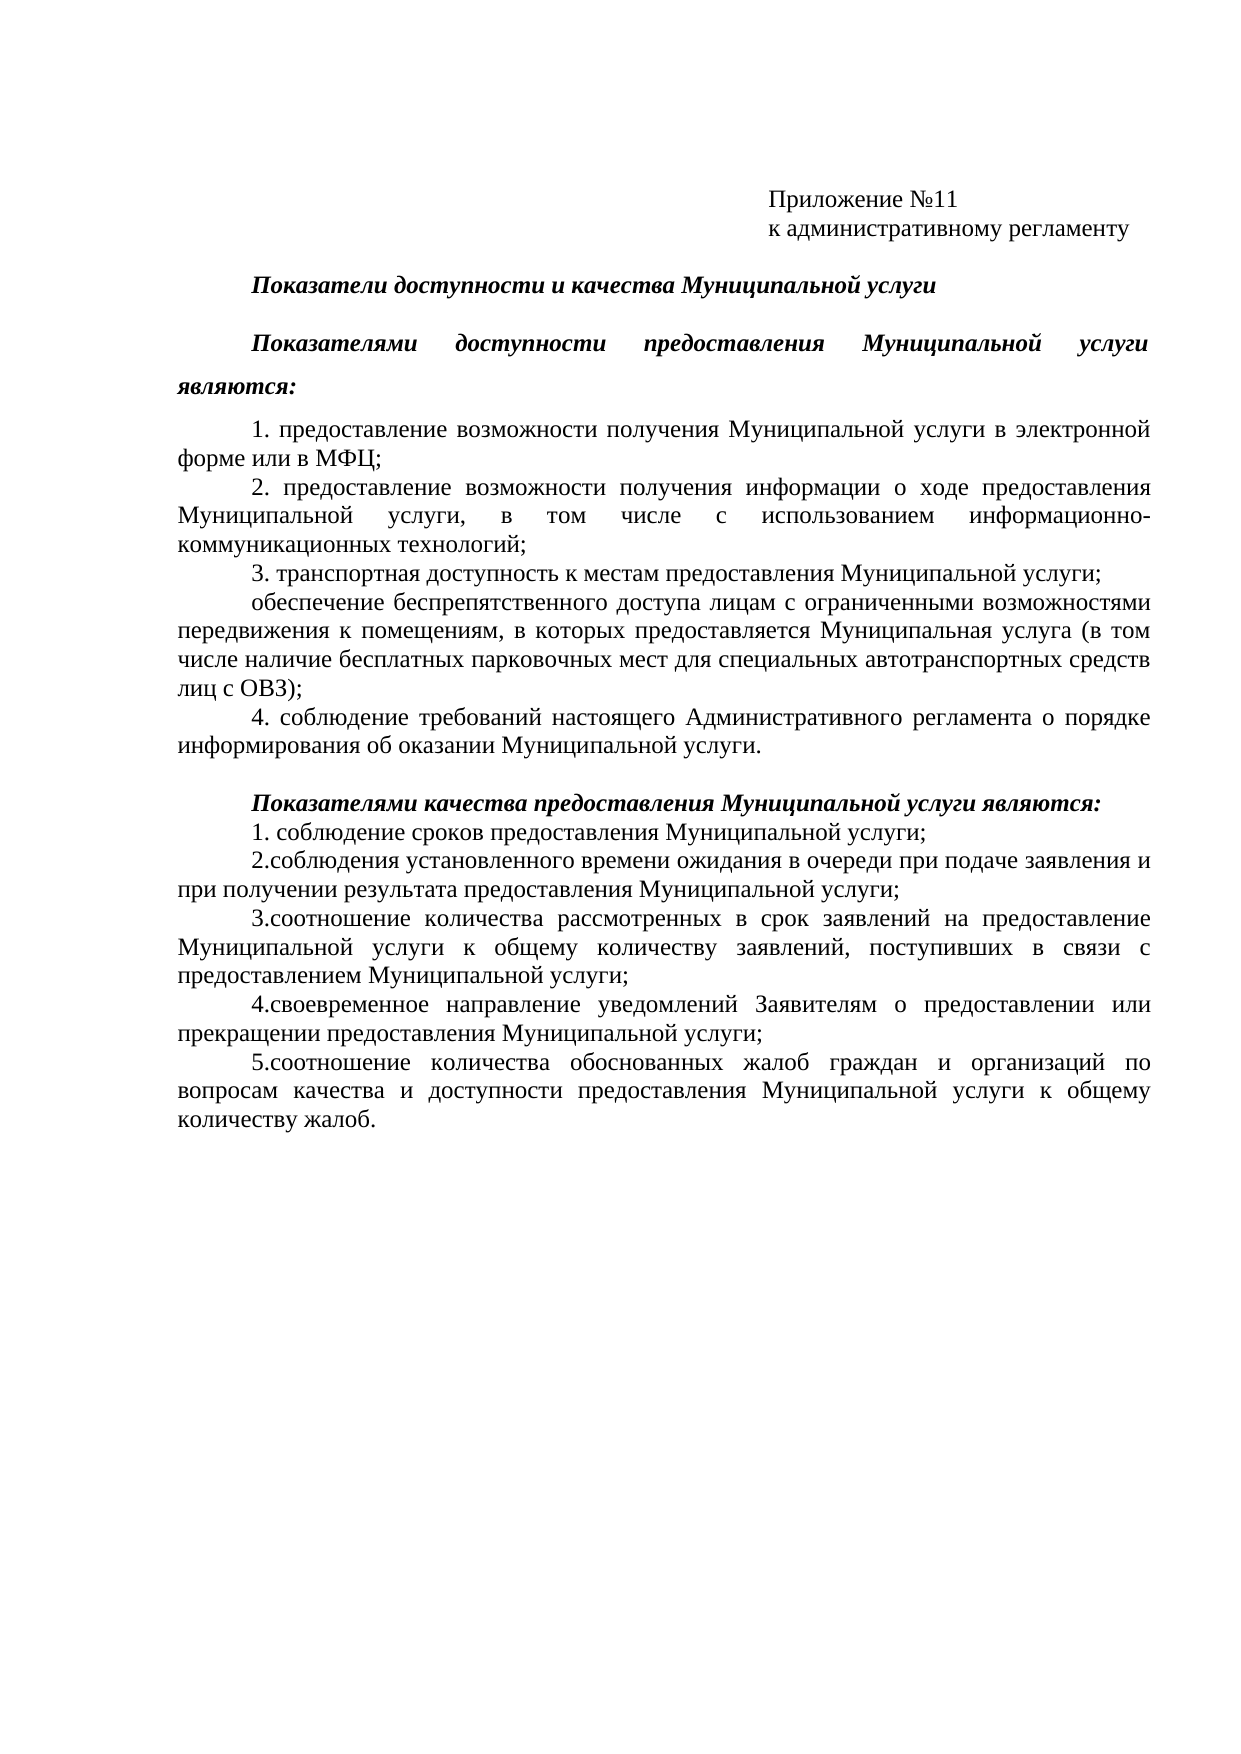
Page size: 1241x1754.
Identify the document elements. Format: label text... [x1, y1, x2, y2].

text 2.соблюдения установленного времени ожидания в очереди при подаче заявления и при получении результата предоставления Муниципальной услуги; [177, 845, 1152, 903]
subtitle Показатели доступности и качества Муниципальной услуги [177, 270, 1152, 299]
subtitle Приложение №11 [768, 184, 1152, 213]
text 4. соблюдение требований настоящего Административного регламента о порядке информирования об оказании Муниципальной услуги. [177, 702, 1152, 759]
text обеспечение беспрепятственного доступа лицам с ограниченными возможностями передвижения к помещениям, в которых предоставляется Муниципальная услуга (в том числе наличие бесплатных парковочных мест для специальных автотранспортных средств лиц с ОВЗ); [177, 587, 1152, 702]
text 5.соотношение количества обоснованных жалоб граждан и организаций по вопросам качества и доступности предоставления Муниципальной услуги к общему количеству жалоб. [177, 1047, 1152, 1133]
text 1. соблюдение сроков предоставления Муниципальной услуги; [177, 817, 1152, 845]
text Показателями качества предоставления Муниципальной услуги являются: [177, 788, 1152, 817]
text 3.соотношение количества рассмотренных в срок заявлений на предоставление Муниципальной услуги к общему количеству заявлений, поступивших в связи с предоставлением Муниципальной услуги; [177, 903, 1152, 989]
text 3. транспортная доступность к местам предоставления Муниципальной услуги; [177, 558, 1152, 587]
text 4.своевременное направление уведомлений Заявителям о предоставлении или прекращении предоставления Муниципальной услуги; [177, 989, 1152, 1047]
text Показателями доступности предоставления Муниципальной услуги являются: [177, 328, 1152, 400]
text 2. предоставление возможности получения информации о ходе предоставления Муниципальной услуги, в том числе с использованием информационно-коммуникационных технологий; [177, 472, 1152, 558]
text 1. предоставление возможности получения Муниципальной услуги в электронной форме или в МФЦ; [177, 414, 1152, 472]
text к административному регламенту [694, 213, 1152, 242]
